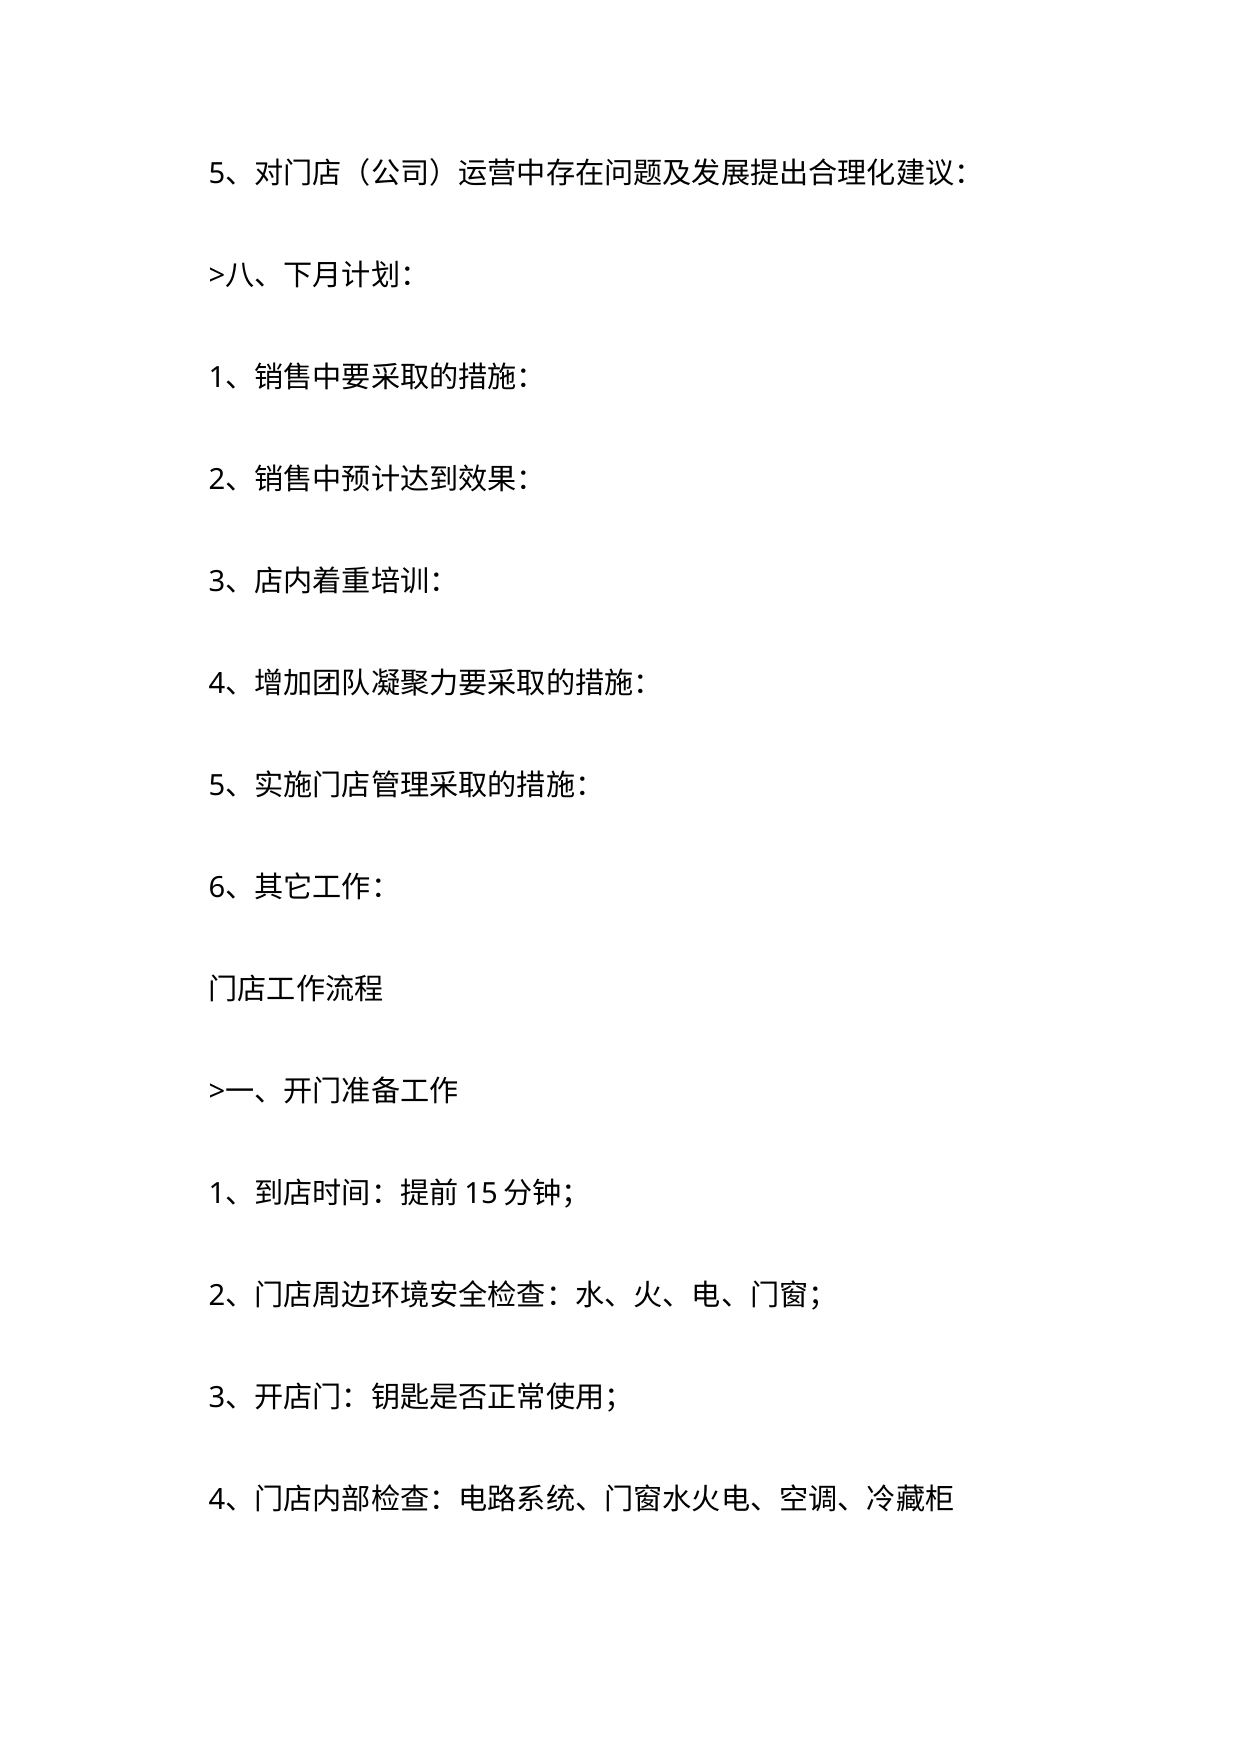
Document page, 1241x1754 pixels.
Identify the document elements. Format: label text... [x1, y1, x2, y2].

text 5、对门店（公司）运营中存在问题及发展提出合理化建议： [150, 150, 1090, 192]
text 4、增加团队凝聚力要采取的措施： [150, 660, 1090, 702]
text 门店工作流程 [150, 966, 1090, 1008]
text 6、其它工作： [150, 864, 1090, 906]
text 2、销售中预计达到效果： [150, 456, 1090, 498]
text 5、实施门店管理采取的措施： [150, 762, 1090, 804]
text 4、门店内部检查：电路系统、门窗水火电、空调、冷藏柜 [150, 1476, 1090, 1518]
text 3、店内着重培训： [150, 558, 1090, 600]
text 1、销售中要采取的措施： [150, 354, 1090, 396]
text 3、开店门：钥匙是否正常使用； [150, 1373, 1090, 1416]
text >八、下月计划： [150, 252, 1090, 294]
text 2、门店周边环境安全检查：水、火、电、门窗； [150, 1272, 1090, 1314]
text 1、到店时间：提前15分钟； [150, 1169, 1090, 1212]
text >一、开门准备工作 [150, 1068, 1090, 1110]
